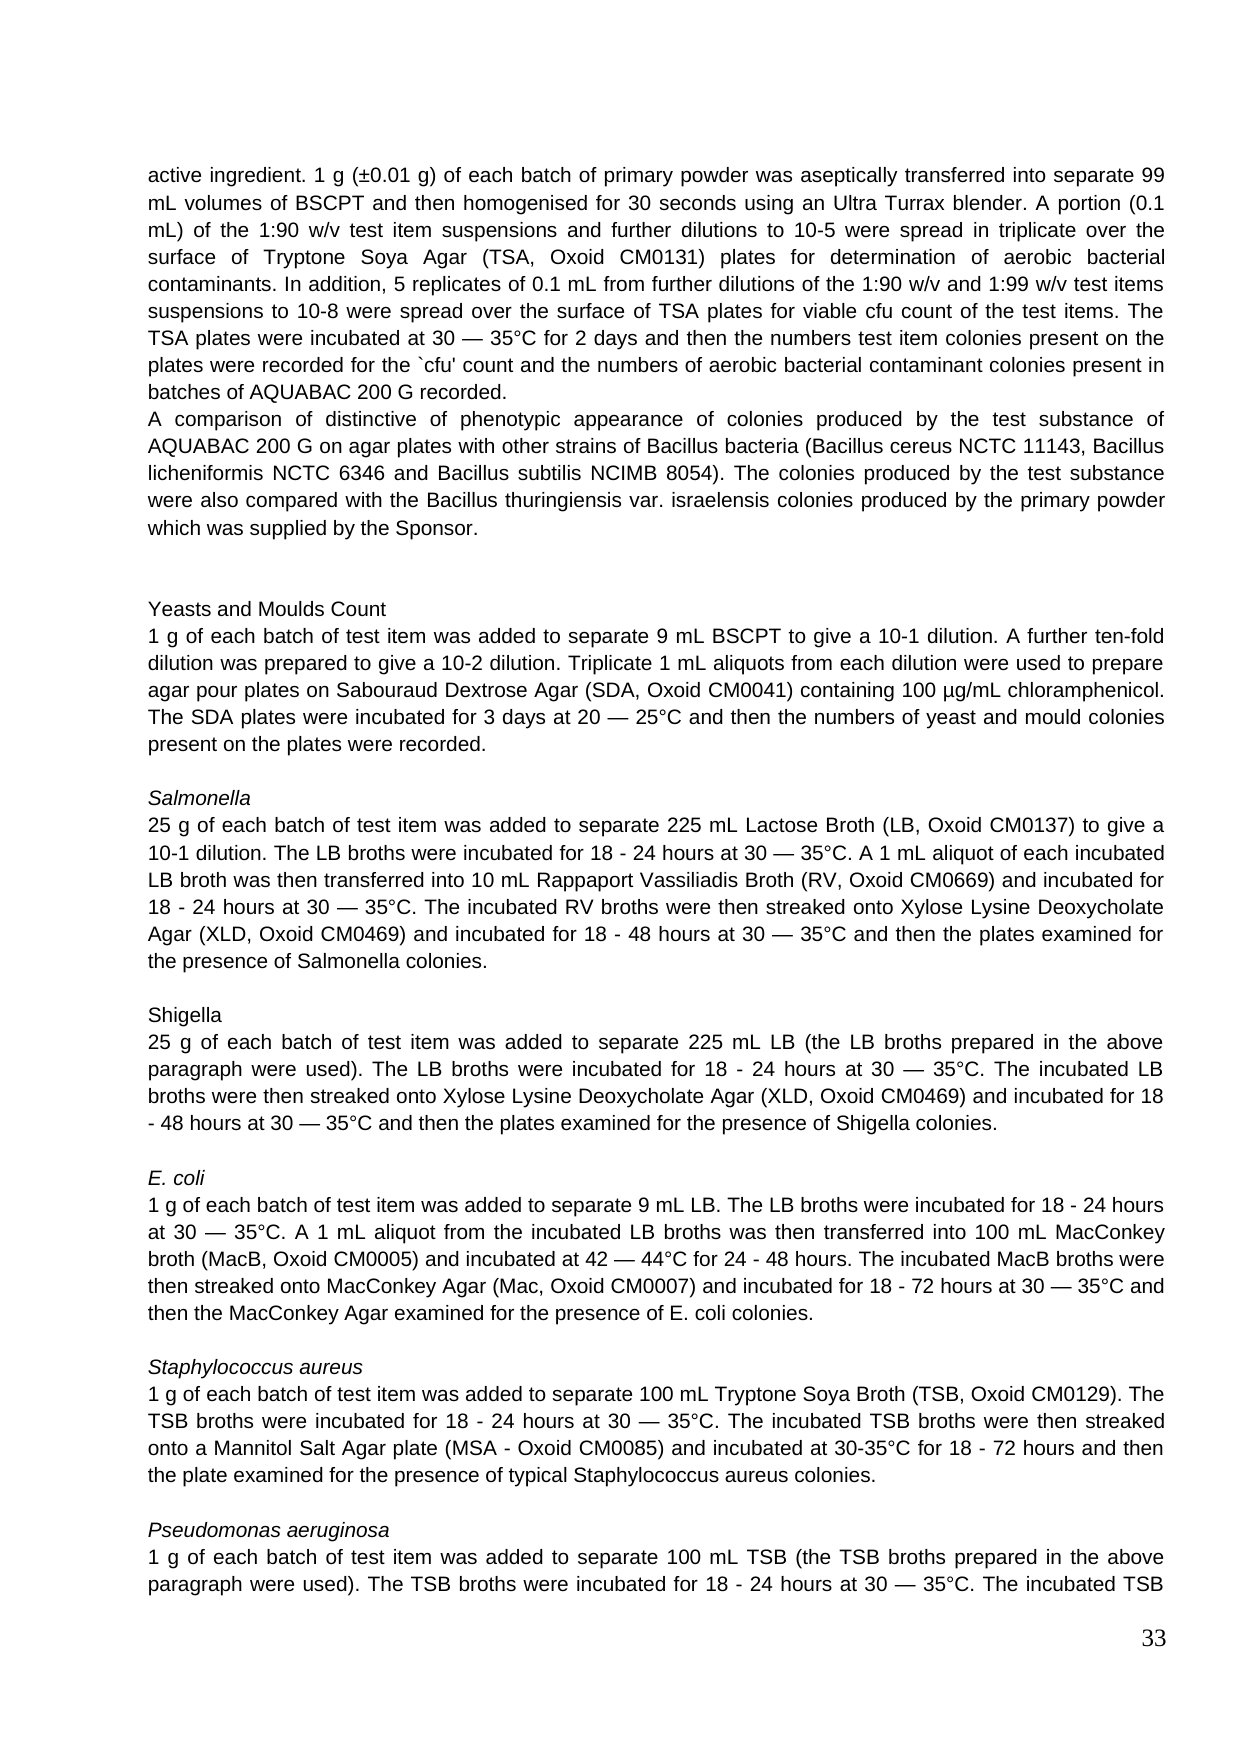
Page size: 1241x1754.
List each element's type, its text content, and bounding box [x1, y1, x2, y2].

text Staphylococcus aureus [148, 1352, 1166, 1379]
text Pseudomonas aeruginosa [148, 1514, 1166, 1541]
text 25 g of each batch of test item was added to separate 225 mL LB (the LB broths prepared in the above paragraph were used). The LB broths were incubated for 18 - 24 hours at 30 — 35°C. The incubated LB broths were then streaked onto Xylose Lysine Deoxycholate Agar (XLD, Oxoid CM0469) and incubated for 18 - 48 hours at 30 — 35°C and then the plates examined for the presence of Shigella colonies. [148, 1027, 1166, 1135]
text Yeasts and Moulds Count [148, 593, 1166, 621]
text 1 g of each batch of test item was added to separate 9 mL BSCPT to give a 10-1 dilution. A further ten-fold dilution was prepared to give a 10-2 dilution. Triplicate 1 mL aliquots from each dilution were used to prepare agar pour plates on Sabouraud Dextrose Agar (SDA, Oxoid CM0041) containing 100 µg/mL chloramphenicol. The SDA plates were incubated for 3 days at 20 — 25°C and then the numbers of yeast and mould colonies present on the plates were recorded. [148, 621, 1166, 756]
text Shigella [148, 1000, 1166, 1027]
text 1 g of each batch of test item was added to separate 9 mL LB. The LB broths were incubated for 18 - 24 hours at 30 — 35°C. A 1 mL aliquot from the incubated LB broths was then transferred into 100 mL MacConkey broth (MacB, Oxoid CM0005) and incubated at 42 — 44°C for 24 - 48 hours. The incubated MacB broths were then streaked onto MacConkey Agar (Mac, Oxoid CM0007) and incubated for 18 - 72 hours at 30 — 35°C and then the MacConkey Agar examined for the presence of E. coli colonies. [148, 1189, 1166, 1325]
text A comparison of distinctive of phenotypic appearance of colonies produced by the test substance of AQUABAC 200 G on agar plates with other strains of Bacillus bacteria (Bacillus cereus NCTC 11143, Bacillus licheniformis NCTC 6346 and Bacillus subtilis NCIMB 8054). The colonies produced by the test substance were also compared with the Bacillus thuringiensis var. israelensis colonies produced by the primary powder which was supplied by the Sponsor. [148, 404, 1166, 539]
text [148, 160, 1166, 404]
text E. coli [148, 1162, 1166, 1189]
text Salmonella [148, 783, 1166, 810]
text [148, 1541, 1166, 1596]
text 1 g of each batch of test item was added to separate 100 mL Tryptone Soya Broth (TSB, Oxoid CM0129). The TSB broths were incubated for 18 - 24 hours at 30 — 35°C. The incubated TSB broths were then streaked onto a Mannitol Salt Agar plate (MSA - Oxoid CM0085) and incubated at 30-35°C for 18 - 72 hours and then the plate examined for the presence of typical Staphylococcus aureus colonies. [148, 1379, 1166, 1487]
text 25 g of each batch of test item was added to separate 225 mL Lactose Broth (LB, Oxoid CM0137) to give a 10-1 dilution. The LB broths were incubated for 18 - 24 hours at 30 — 35°C. A 1 mL aliquot of each incubated LB broth was then transferred into 10 mL Rappaport Vassiliadis Broth (RV, Oxoid CM0669) and incubated for 18 - 24 hours at 30 — 35°C. The incubated RV broths were then streaked onto Xylose Lysine Deoxycholate Agar (XLD, Oxoid CM0469) and incubated for 18 - 48 hours at 30 — 35°C and then the plates examined for the presence of Salmonella colonies. [148, 810, 1166, 973]
